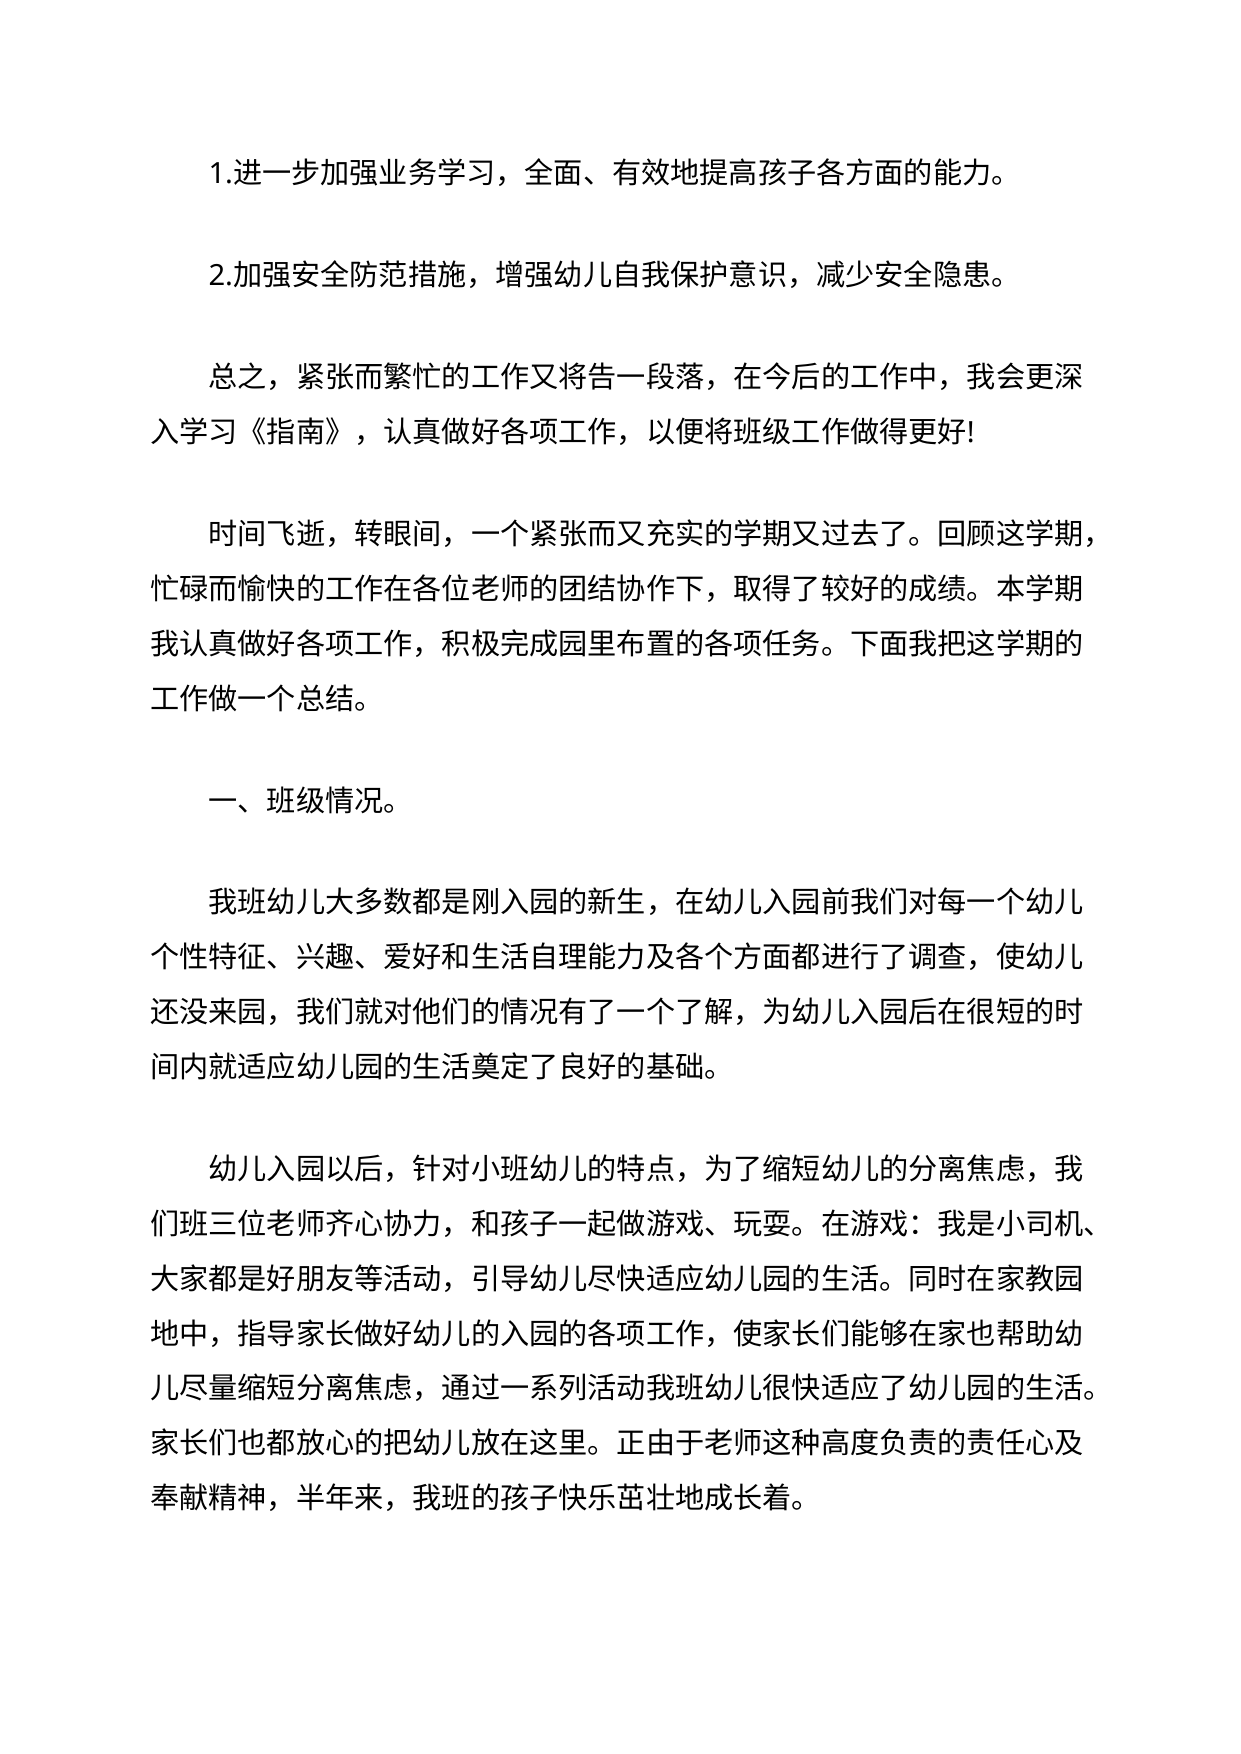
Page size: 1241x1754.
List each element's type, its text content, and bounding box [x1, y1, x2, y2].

text 1.进一步加强业务学习，全面、有效地提高孩子各方面的能力。 [150, 150, 1090, 192]
text 时间飞逝，转眼间，一个紧张而又充实的学期又过去了。回顾这学期，忙碌而愉快的工作在各位老师的团结协作下，取得了较好的成绩。本学期我认真做好各项工作，积极完成园里布置的各项任务。下面我把这学期的工作做一个总结。 [150, 511, 1090, 718]
text 我班幼儿大多数都是刚入园的新生，在幼儿入园前我们对每一个幼儿个性特征、兴趣、爱好和生活自理能力及各个方面都进行了调查，使幼儿还没来园，我们就对他们的情况有了一个了解，为幼儿入园后在很短的时间内就适应幼儿园的生活奠定了良好的基础。 [150, 879, 1090, 1086]
text 总之，紧张而繁忙的工作又将告一段落，在今后的工作中，我会更深入学习《指南》，认真做好各项工作，以便将班级工作做得更好! [150, 354, 1090, 451]
text 一、班级情况。 [150, 777, 1090, 819]
text 幼儿入园以后，针对小班幼儿的特点，为了缩短幼儿的分离焦虑，我们班三位老师齐心协力，和孩子一起做游戏、玩耍。在游戏：我是小司机、大家都是好朋友等活动，引导幼儿尽快适应幼儿园的生活。同时在家教园地中，指导家长做好幼儿的入园的各项工作，使家长们能够在家也帮助幼儿尽量缩短分离焦虑，通过一系列活动我班幼儿很快适应了幼儿园的生活。家长们也都放心的把幼儿放在这里。正由于老师这种高度负责的责任心及奉献精神，半年来，我班的孩子快乐茁壮地成长着。 [150, 1146, 1090, 1517]
text 2.加强安全防范措施，增强幼儿自我保护意识，减少安全隐患。 [150, 252, 1090, 294]
